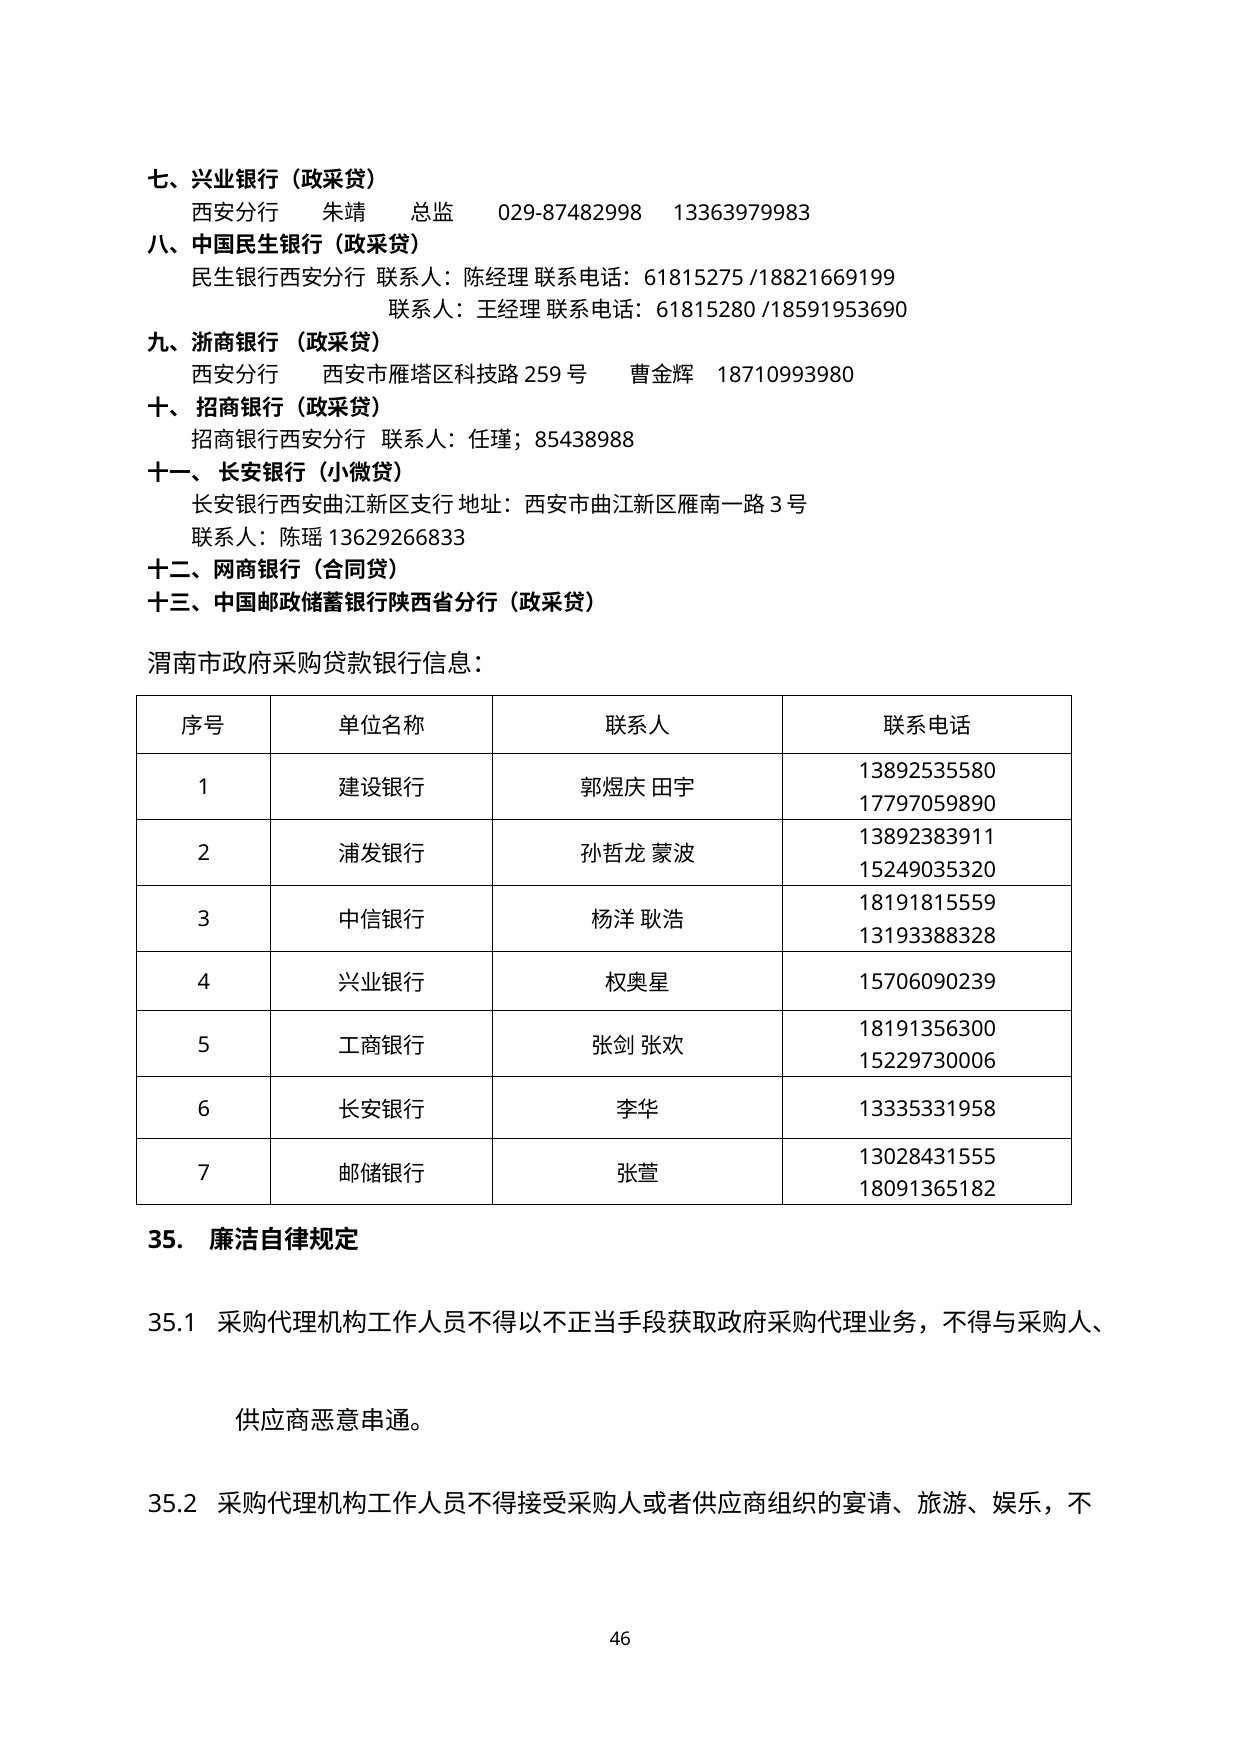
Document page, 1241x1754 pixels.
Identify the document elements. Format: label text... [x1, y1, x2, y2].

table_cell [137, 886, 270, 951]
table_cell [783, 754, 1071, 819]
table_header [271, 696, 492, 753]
text 民生银行西安分行 联系人：陈经理 联系电话：61815275 /18821669199 联系人：王经理 联系电话：61815280 /18591953690 [191, 259, 1092, 324]
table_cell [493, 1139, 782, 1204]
text 西安分行 西安市雁塔区科技路259号 曹金辉 18710993980 [148, 357, 1092, 389]
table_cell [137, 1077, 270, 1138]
text 招商银行西安分行 联系人：任瑾；85438988 [148, 422, 1092, 454]
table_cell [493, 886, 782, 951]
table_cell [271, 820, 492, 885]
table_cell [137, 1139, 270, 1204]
text 十一、 长安银行（小微贷） [148, 454, 1092, 487]
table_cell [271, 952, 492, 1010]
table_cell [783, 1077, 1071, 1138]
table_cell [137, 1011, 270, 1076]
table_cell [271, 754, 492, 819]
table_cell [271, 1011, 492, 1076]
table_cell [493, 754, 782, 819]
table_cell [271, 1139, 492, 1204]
text 十二、网商银行（合同贷） 十三、中国邮政储蓄银行陕西省分行（政采贷） [148, 552, 1092, 617]
text 八、中国民生银行（政采贷） [148, 227, 1092, 259]
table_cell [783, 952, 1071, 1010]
text 七、兴业银行（政采贷） [148, 162, 1092, 194]
text 渭南市政府采购贷款银行信息： [148, 629, 1092, 694]
text 西安分行 朱靖 总监 029-87482998 13363979983 [148, 194, 1092, 227]
text 长安银行西安曲江新区支行 地址：西安市曲江新区雁南一路3号 [148, 487, 1092, 519]
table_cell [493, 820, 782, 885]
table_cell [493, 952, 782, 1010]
subtitle 35. 廉洁自律规定 [148, 1205, 1092, 1270]
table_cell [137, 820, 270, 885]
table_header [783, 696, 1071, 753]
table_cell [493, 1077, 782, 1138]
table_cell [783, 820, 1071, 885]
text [148, 1469, 1092, 1534]
text 十、 招商银行（政采贷） [148, 389, 1092, 422]
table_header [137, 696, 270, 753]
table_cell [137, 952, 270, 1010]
text 联系人：陈瑶 13629266833 [148, 519, 1092, 552]
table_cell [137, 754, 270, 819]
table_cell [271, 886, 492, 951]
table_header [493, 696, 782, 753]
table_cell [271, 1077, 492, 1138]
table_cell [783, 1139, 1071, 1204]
text 35.1 采购代理机构工作人员不得以不正当手段获取政府采购代理业务，不得与采购人、供应商恶意串通。 [148, 1288, 1092, 1451]
text 九、浙商银行 （政采贷） [148, 324, 1092, 357]
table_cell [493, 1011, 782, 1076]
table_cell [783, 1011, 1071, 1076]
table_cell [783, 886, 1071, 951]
